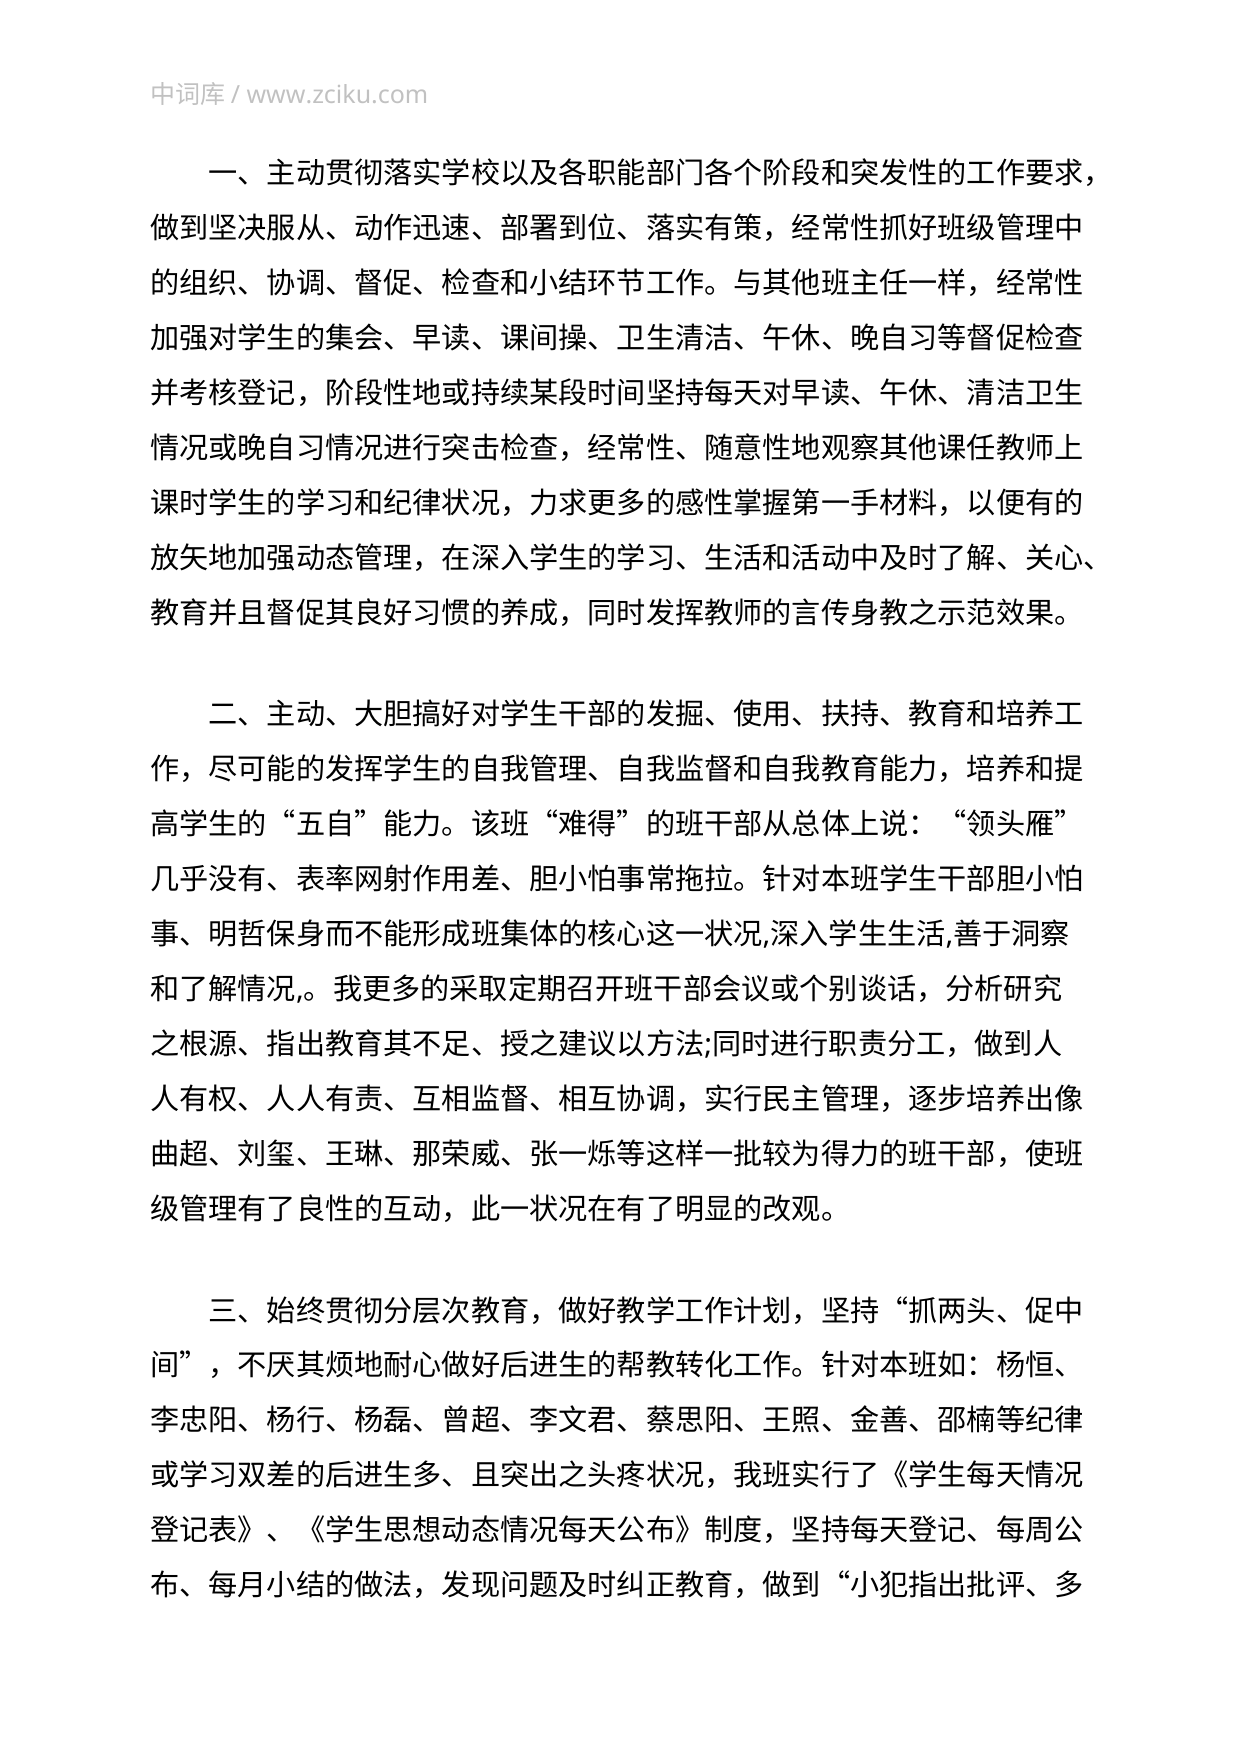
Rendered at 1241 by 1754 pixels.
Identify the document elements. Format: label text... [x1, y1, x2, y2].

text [150, 1287, 1090, 1604]
text 二、主动、大胆搞好对学生干部的发掘、使用、扶持、教育和培养工作，尽可能的发挥学生的自我管理、自我监督和自我教育能力，培养和提高学生的“五自”能力。该班“难得”的班干部从总体上说：“领头雁”几乎没有、表率网射作用差、胆小怕事常拖拉。针对本班学生干部胆小怕事、明哲保身而不能形成班集体的核心这一状况,深入学生生活,善于洞察和了解情况,。我更多的采取定期召开班干部会议或个别谈话，分析研究之根源、指出教育其不足、授之建议以方法;同时进行职责分工，做到人人有权、人人有责、互相监督、相互协调，实行民主管理，逐步培养出像曲超、刘玺、王琳、那荣威、张一烁等这样一批较为得力的班干部，使班级管理有了良性的互动，此一状况在有了明显的改观。 [150, 691, 1090, 1228]
text 一、主动贯彻落实学校以及各职能部门各个阶段和突发性的工作要求，做到坚决服从、动作迅速、部署到位、落实有策，经常性抓好班级管理中的组织、协调、督促、检查和小结环节工作。与其他班主任一样，经常性加强对学生的集会、早读、课间操、卫生清洁、午休、晚自习等督促检查并考核登记，阶段性地或持续某段时间坚持每天对早读、午休、清洁卫生情况或晚自习情况进行突击检查，经常性、随意性地观察其他课任教师上课时学生的学习和纪律状况，力求更多的感性掌握第一手材料，以便有的放矢地加强动态管理，在深入学生的学习、生活和活动中及时了解、关心、教育并且督促其良好习惯的养成，同时发挥教师的言传身教之示范效果。 [150, 150, 1090, 631]
